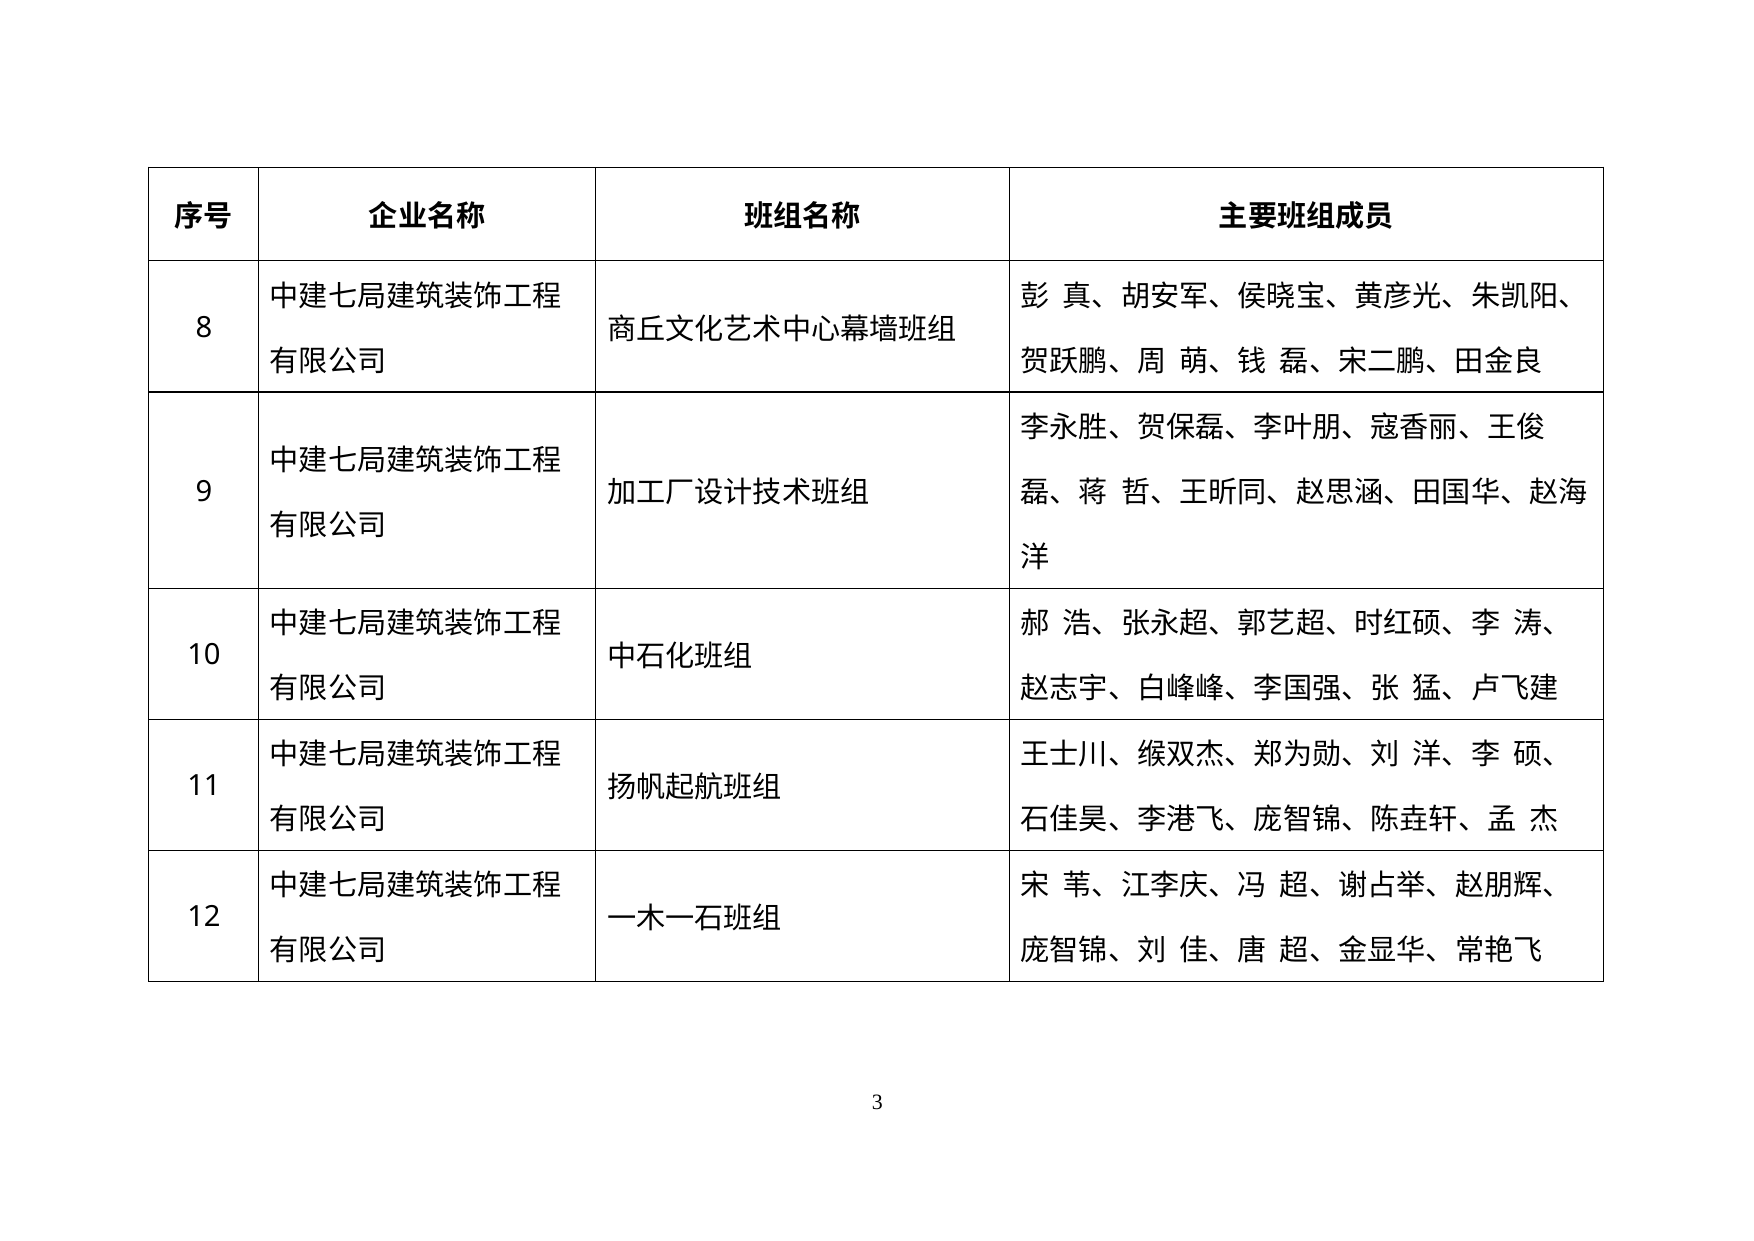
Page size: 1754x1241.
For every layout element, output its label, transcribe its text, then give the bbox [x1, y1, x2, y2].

table_header 企业名称 [259, 168, 595, 260]
table_cell 8 [149, 261, 258, 391]
table_cell 中石化班组 [596, 589, 1009, 718]
table_cell 王士川、缑双杰、郑为勋、刘 洋、李 硕、石佳昊、李港飞、庞智锦、陈垚轩、孟 杰 [1010, 720, 1603, 849]
table_cell 中建七局建筑装饰工程有限公司 [259, 261, 595, 391]
table_cell 郝 浩、张永超、郭艺超、时红硕、李 涛、赵志宇、白峰峰、李国强、张 猛、卢飞建 [1010, 589, 1603, 718]
table_cell 李永胜、贺保磊、李叶朋、寇香丽、王俊磊、蒋 哲、王昕同、赵思涵、田国华、赵海洋 [1010, 393, 1603, 587]
table_cell 11 [149, 720, 258, 849]
table_cell 中建七局建筑装饰工程有限公司 [259, 720, 595, 849]
table_cell 加工厂设计技术班组 [596, 393, 1009, 587]
table_cell 商丘文化艺术中心幕墙班组 [596, 261, 1009, 391]
table_cell 扬帆起航班组 [596, 720, 1009, 849]
table_header 主要班组成员 [1010, 168, 1603, 260]
table_cell 10 [149, 589, 258, 718]
table_cell 中建七局建筑装饰工程有限公司 [259, 393, 595, 587]
table_cell 中建七局建筑装饰工程有限公司 [259, 851, 595, 981]
table_cell 12 [149, 851, 258, 981]
table_cell 宋 苇、江李庆、冯 超、谢占举、赵朋辉、庞智锦、刘 佳、唐 超、金显华、常艳飞 [1010, 851, 1603, 981]
table_cell 中建七局建筑装饰工程有限公司 [259, 589, 595, 718]
table_header 班组名称 [596, 168, 1009, 260]
table_cell 一木一石班组 [596, 851, 1009, 981]
table_header 序号 [149, 168, 258, 260]
table_cell 9 [149, 393, 258, 587]
table_cell 彭 真、胡安军、侯晓宝、黄彦光、朱凯阳、贺跃鹏、周 萌、钱 磊、宋二鹏、田金良 [1010, 261, 1603, 391]
